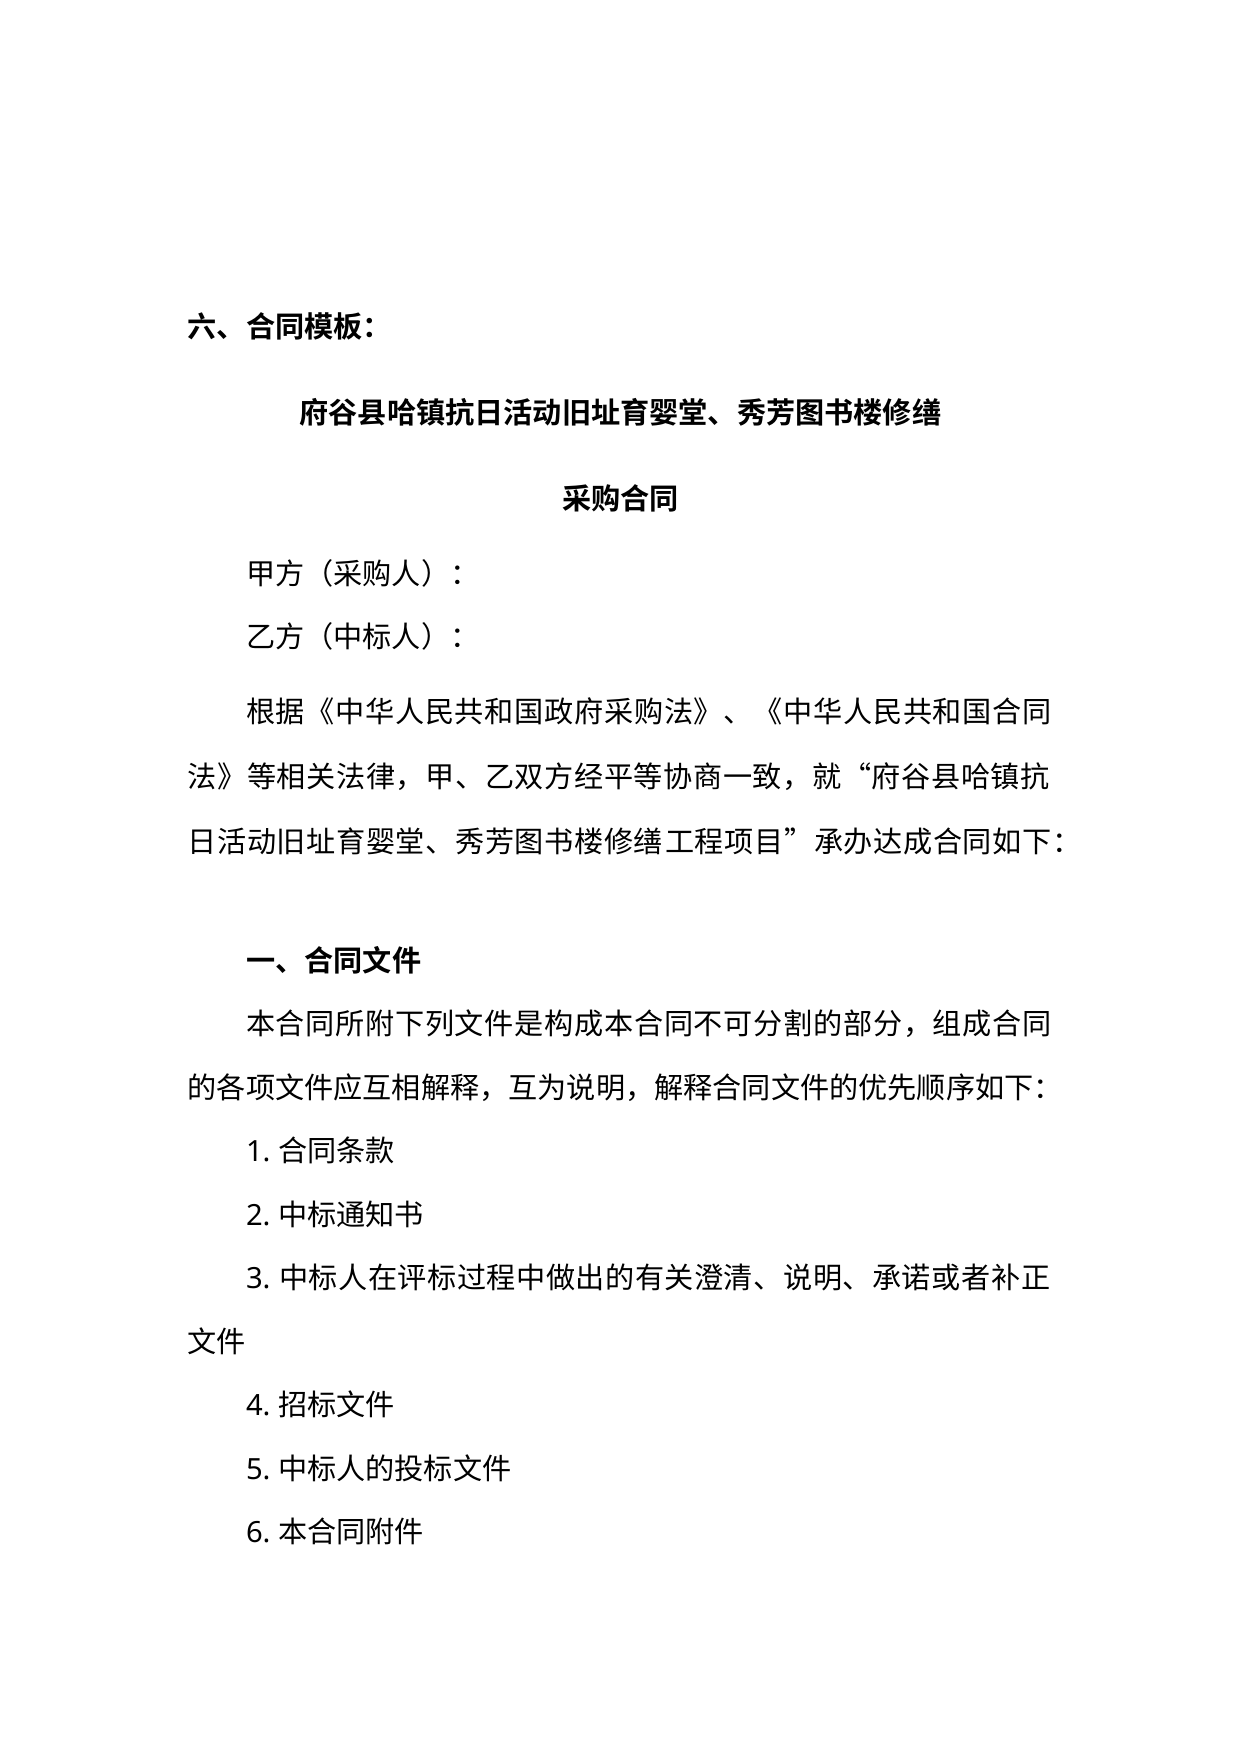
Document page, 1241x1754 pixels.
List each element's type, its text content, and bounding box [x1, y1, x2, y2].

text 4. 招标文件 [187, 1382, 1053, 1424]
text 3. 中标人在评标过程中做出的有关澄清、说明、承诺或者补正文件 [187, 1255, 1053, 1361]
text 甲方（采购人）： [187, 550, 1053, 593]
text 府谷县哈镇抗日活动旧址育婴堂、秀芳图书楼修缮 [187, 378, 1053, 443]
text 乙方（中标人）： [187, 614, 1053, 656]
text 采购合同 [187, 464, 1053, 529]
text 2. 中标通知书 [187, 1191, 1053, 1234]
text 本合同所附下列文件是构成本合同不可分割的部分，组成合同的各项文件应互相解释，互为说明，解释合同文件的优先顺序如下： [187, 1001, 1053, 1107]
list 根据《中华人民共和国政府采购法》、《中华人民共和国合同法》等相关法律，甲、乙双方经平等协商一致，就“府谷县哈镇抗日活动旧址育婴堂、秀芳图书楼修缮工程项目”承办达成合同如下： [187, 677, 1053, 937]
text 六、合同模板： [187, 292, 1053, 357]
text 1. 合同条款 [187, 1128, 1053, 1170]
text 6. 本合同附件 [187, 1509, 1053, 1551]
text 一、合同文件 [187, 937, 1053, 980]
text 5. 中标人的投标文件 [187, 1445, 1053, 1488]
